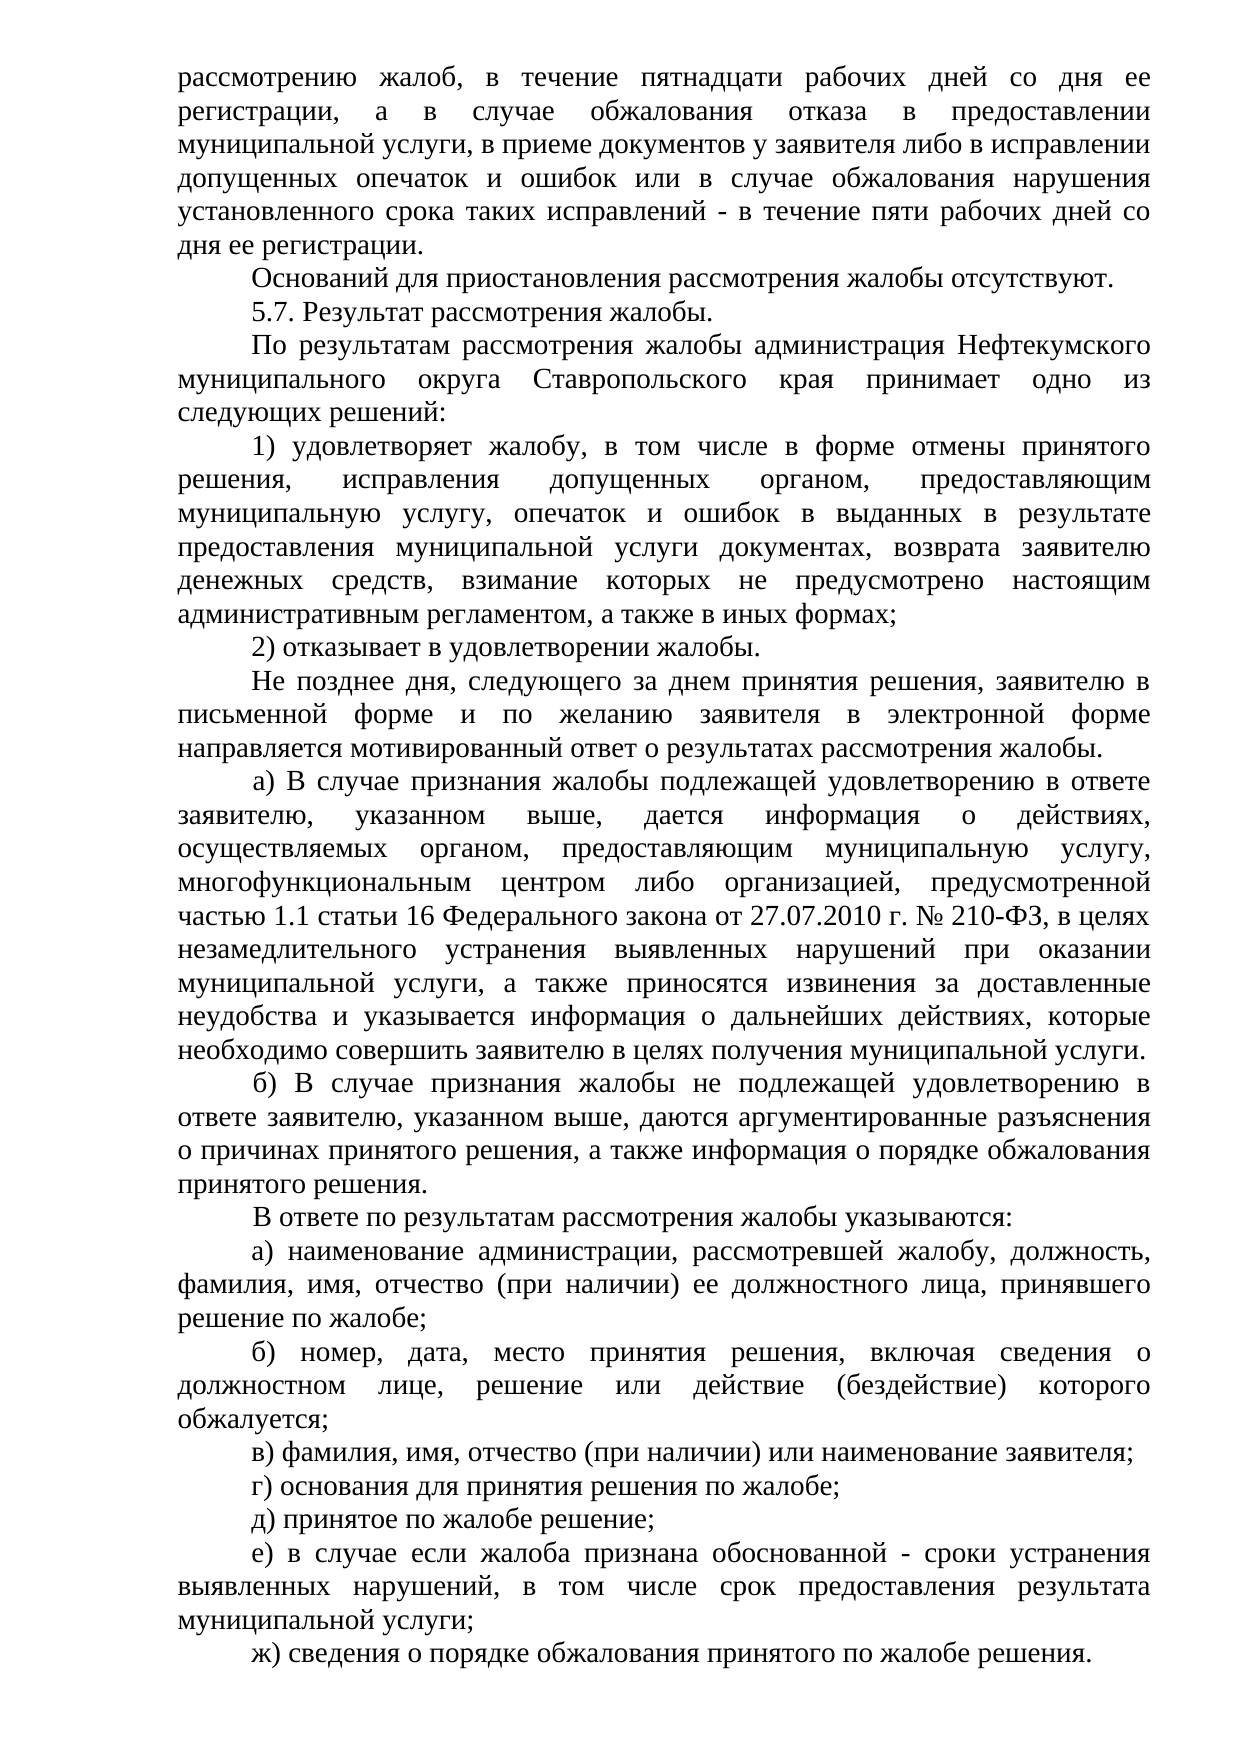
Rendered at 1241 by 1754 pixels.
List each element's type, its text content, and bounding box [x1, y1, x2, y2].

text Не позднее дня, следующего за днем принятия решения, заявителю в письменной форме и по желанию заявителя в электронной форме направляется мотивированный ответ о результатах рассмотрения жалобы. [177, 663, 1152, 763]
text г) основания для принятия решения по жалобе; [177, 1468, 1152, 1501]
text д) принятое по жалобе решение; [177, 1501, 1152, 1535]
text В ответе по результатам рассмотрения жалобы указываются: [177, 1199, 1152, 1233]
text а) наименование администрации, рассмотревшей жалобу, должность, фамилия, имя, отчество (при наличии) ее должностного лица, принявшего решение по жалобе; [177, 1233, 1152, 1334]
text а) В случае признания жалобы подлежащей удовлетворению в ответе заявителю, указанном выше, дается информация о действиях, осуществляемых органом, предоставляющим муниципальную услугу, многофункциональным центром либо организацией, предусмотренной частью 1.1 статьи 16 Федерального закона от 27.07.2010 г. № 210-ФЗ, в целях незамедлительного устранения выявленных нарушений при оказании муниципальной услуги, а также приносятся извинения за доставленные неудобства и указывается информация о дальнейших действиях, которые необходимо совершить заявителю в целях получения муниципальной услуги. [177, 763, 1152, 1065]
text б) номер, дата, место принятия решения, включая сведения о должностном лице, решение или действие (бездействие) которого обжалуется; [177, 1334, 1152, 1434]
text 5.7. Результат рассмотрения жалобы. [177, 294, 1152, 327]
text ж) сведения о порядке обжалования принятого по жалобе решения. [177, 1636, 1152, 1669]
text 1) удовлетворяет жалобу, в том числе в форме отмены принятого решения, исправления допущенных органом, предоставляющим муниципальную услугу, опечаток и ошибок в выданных в результате предоставления муниципальной услуги документах, возврата заявителю денежных средств, взимание которых не предусмотрено настоящим административным регламентом, а также в иных формах; [177, 428, 1152, 629]
text 2) отказывает в удовлетворении жалобы. [177, 629, 1152, 663]
text в) фамилия, имя, отчество (при наличии) или наименование заявителя; [177, 1434, 1152, 1468]
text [177, 59, 1152, 260]
text б) В случае признания жалобы не подлежащей удовлетворению в ответе заявителю, указанном выше, даются аргументированные разъяснения о причинах принятого решения, а также информация о порядке обжалования принятого решения. [177, 1065, 1152, 1199]
text е) в случае если жалоба признана обоснованной - сроки устранения выявленных нарушений, в том числе срок предоставления результата муниципальной услуги; [177, 1535, 1152, 1636]
text По результатам рассмотрения жалобы администрация Нефтекумского муниципального округа Ставропольского края принимает одно из следующих решений: [177, 327, 1152, 428]
text Оснований для приостановления рассмотрения жалобы отсутствуют. [177, 260, 1152, 294]
